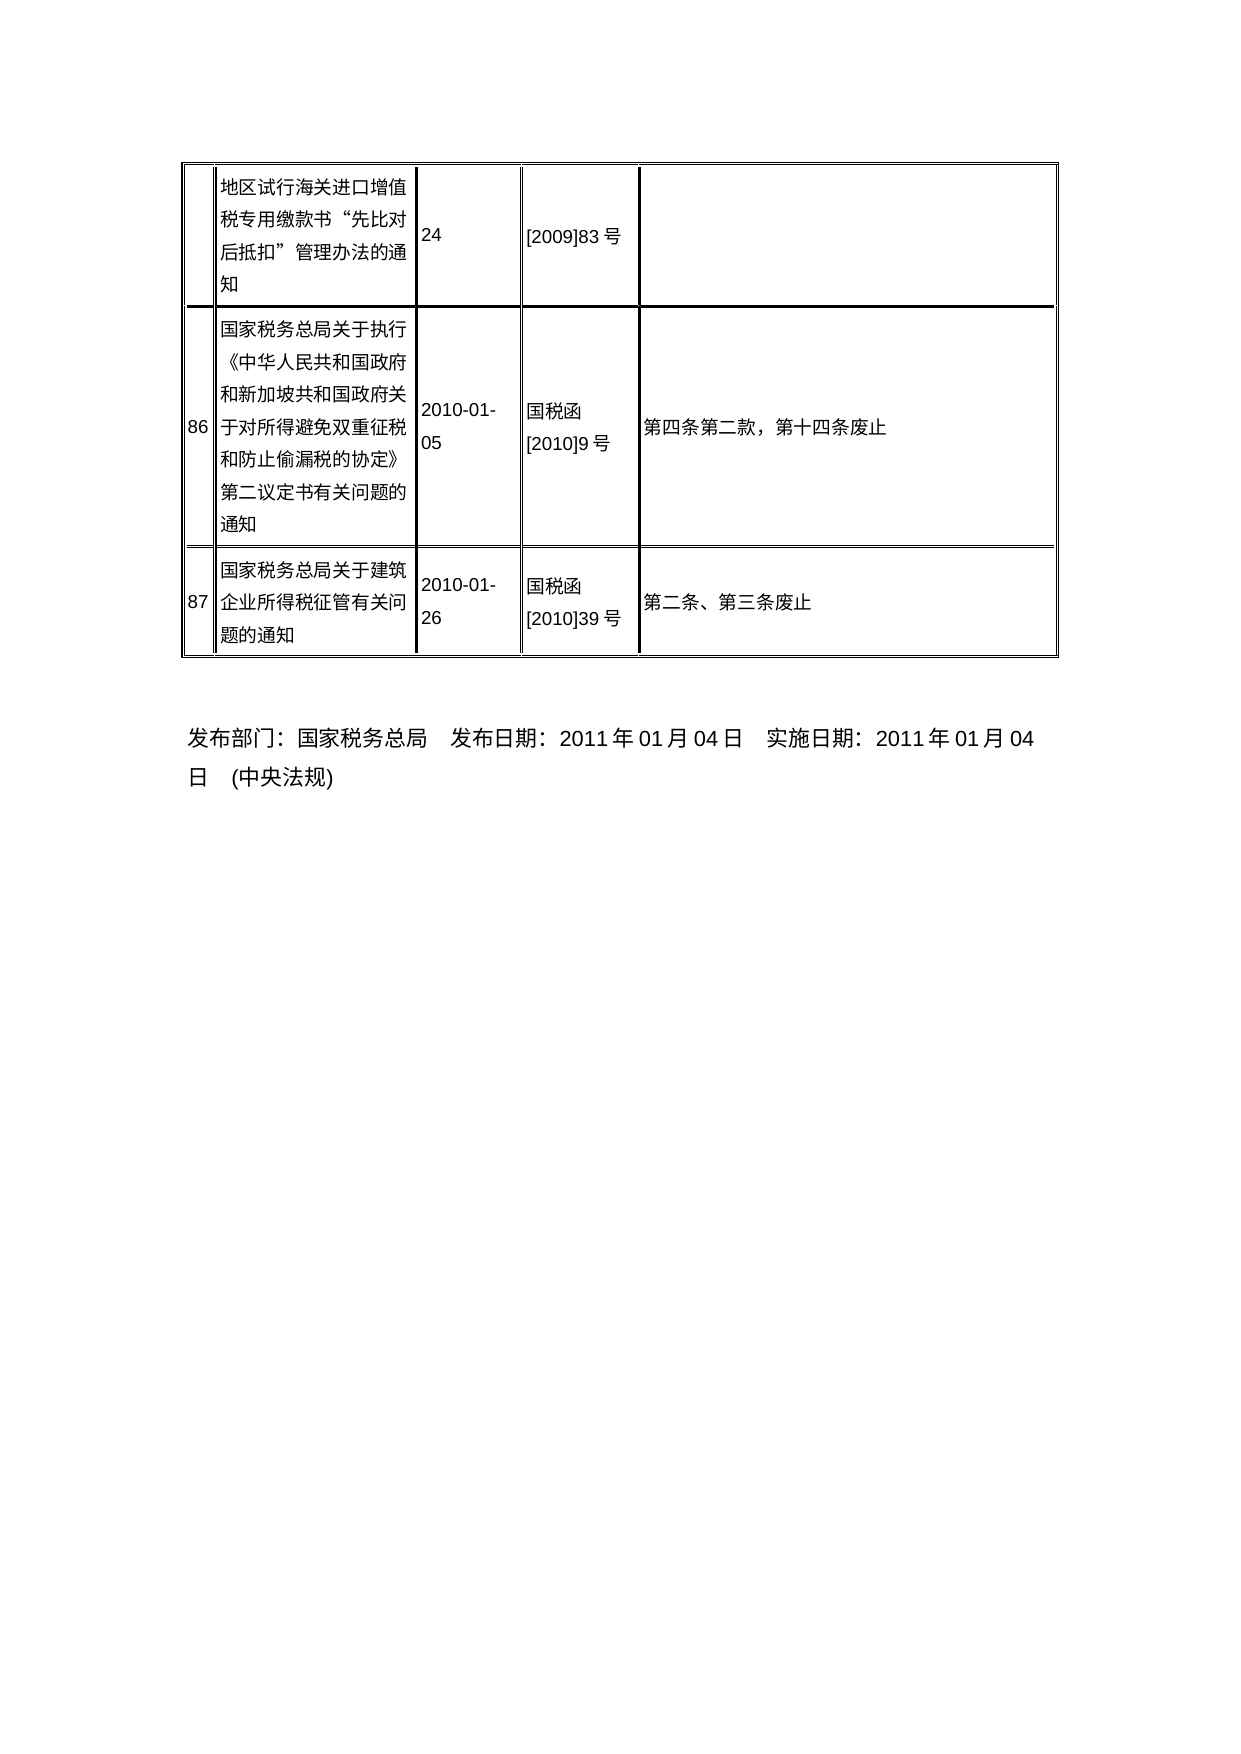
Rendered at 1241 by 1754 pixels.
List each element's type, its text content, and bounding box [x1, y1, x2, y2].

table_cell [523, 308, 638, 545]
text 发布部门：国家税务总局 发布日期：2011年01月04日 实施日期：2011年01月04日 (中央法规) [187, 721, 1053, 792]
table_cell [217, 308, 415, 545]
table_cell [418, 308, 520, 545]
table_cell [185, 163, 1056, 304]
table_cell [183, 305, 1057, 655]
